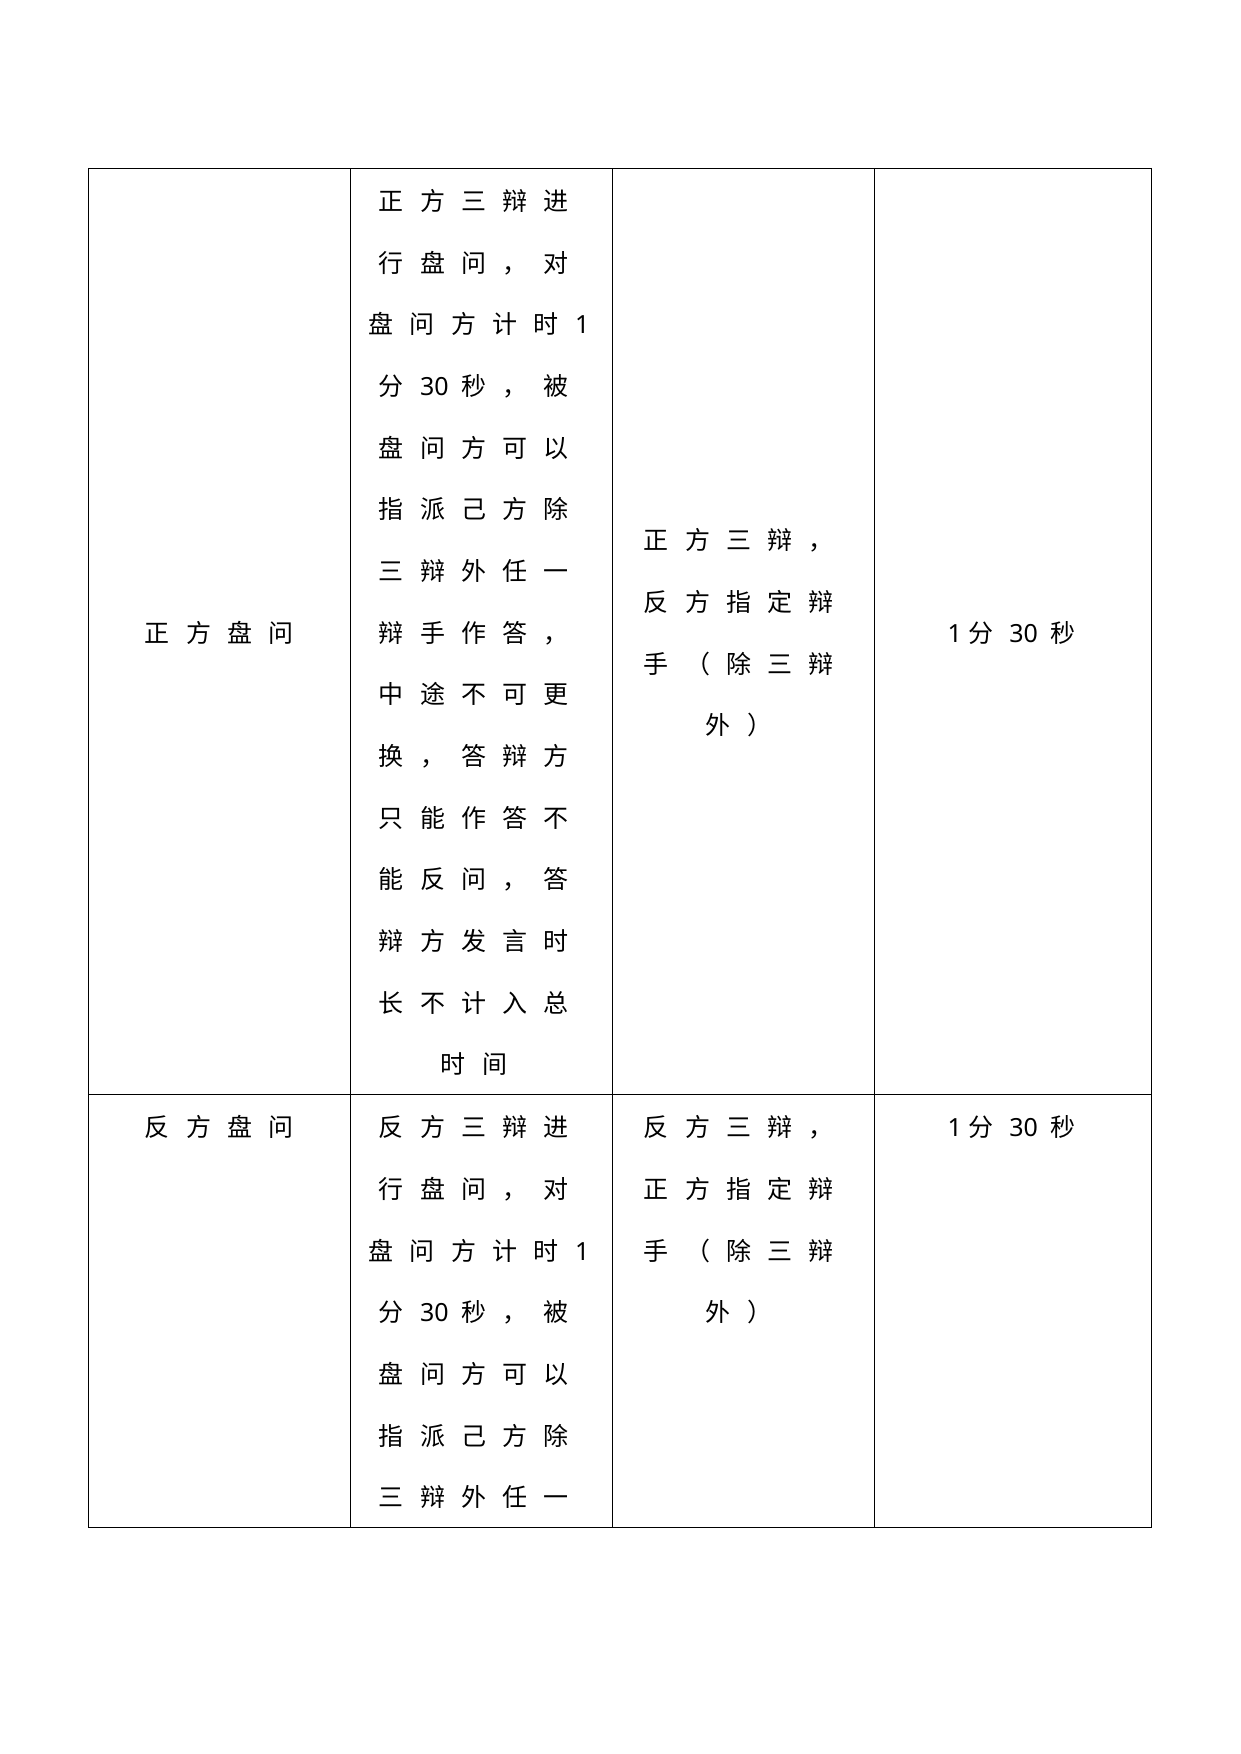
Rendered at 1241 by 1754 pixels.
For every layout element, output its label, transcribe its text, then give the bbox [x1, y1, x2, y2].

table_cell 正方三辩进行盘问，对盘问方计时1分30秒，被盘问方可以指派己方除三辩外任一辩手作答，中途不可更换，答辩方只能作答不能反问，答辩方发言时长不计入总时间 [351, 169, 612, 1094]
table_cell 反方盘问 [89, 1095, 350, 1527]
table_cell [351, 1095, 612, 1527]
table_cell 正方盘问 [89, 169, 350, 1094]
table_cell 1分30秒 [875, 1095, 1151, 1527]
table_cell 反方三辩，正方指定辩手（除三辩外） [613, 1095, 874, 1527]
table_cell 正方三辩，反方指定辩手（除三辩外） [613, 169, 874, 1094]
table_cell 1分30秒 [875, 169, 1151, 1094]
